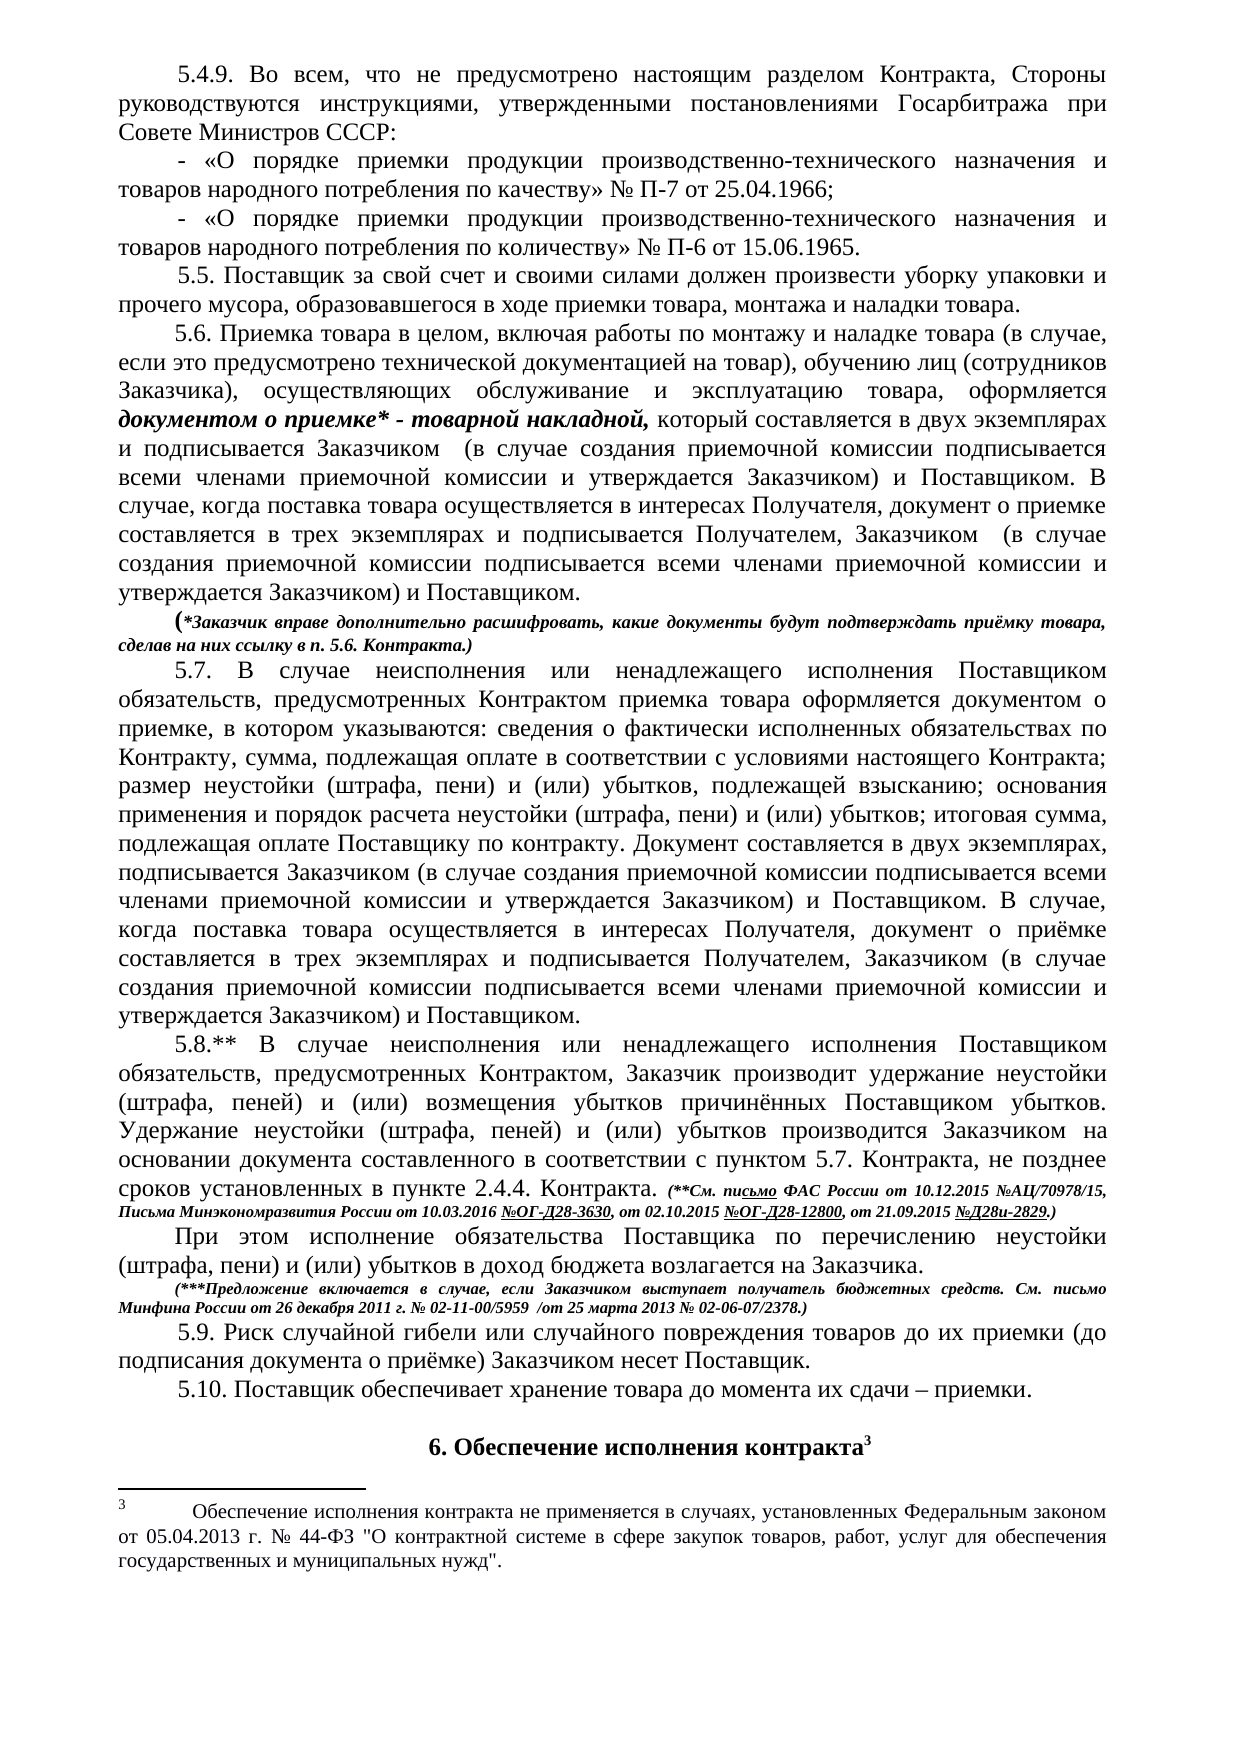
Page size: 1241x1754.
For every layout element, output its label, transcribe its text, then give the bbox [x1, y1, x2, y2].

text - «О порядке приемки продукции производственно-технического назначения и товаров народного потребления по количеству» № П-6 от 15.06.1965. [118, 203, 1107, 260]
text 5.4.9. Во всем, что не предусмотрено настоящим разделом Контракта, Стороны руководствуются инструкциями, утвержденными постановлениями Госарбитража при Совете Министров СССР: [118, 59, 1107, 145]
text (***Предложение включается в случае, если Заказчиком выступает получатель бюджетных средств. См. письмо Минфина России от 26 декабря 2011 г. № 02-11-00/5959 /от 25 марта 2013 № 02-06-07/2378.) [118, 1278, 1107, 1317]
text 5.6. Приемка товара в целом, включая работы по монтажу и наладке товара (в случае, если это предусмотрено технической документацией на товар), обучению лиц (сотрудников Заказчика), осуществляющих обслуживание и эксплуатацию товара, оформляется документом о приемке* - товарной накладной, который составляется в двух экземплярах и подписывается Заказчиком (в случае создания приемочной комиссии подписывается всеми членами приемочной комиссии и утверждается Заказчиком) и Поставщиком. В случае, когда поставка товара осуществляется в интересах Получателя, документ о приемке составляется в трех экземплярах и подписывается Получателем, Заказчиком (в случае создания приемочной комиссии подписывается всеми членами приемочной комиссии и утверждается Заказчиком) и Поставщиком. [118, 318, 1107, 605]
text (*Заказчик вправе дополнительно расшифровать, какие документы будут подтверждать приёмку товара, сделав на них ссылку в п. 5.6. Контракта.) [118, 605, 1107, 656]
text 5.8.** В случае неисполнения или ненадлежащего исполнения Поставщиком обязательств, предусмотренных Контрактом, Заказчик производит удержание неустойки (штрафа, пеней) и (или) возмещения убытков причинённых Поставщиком убытков. Удержание неустойки (штрафа, пеней) и (или) убытков производится Заказчиком на основании документа составленного в соответствии с пунктом 5.7. Контракта, не позднее сроков установленных в пункте 2.4.4. Контракта. (**См. письмо ФАС России от 10.12.2015 №АЦ/70978/15, Письма Минэкономразвития России от 10.03.2016 №ОГ-Д28-3630, от 02.10.2015 №ОГ-Д28-12800, от 21.09.2015 №Д28и-2829.) [118, 1029, 1107, 1221]
text 5.5. Поставщик за свой счет и своими силами должен произвести уборку упаковки и прочего мусора, образовавшегося в ходе приемки товара, монтажа и наладки товара. [118, 260, 1107, 318]
text - «О порядке приемки продукции производственно-технического назначения и товаров народного потребления по качеству» № П-7 от 25.04.1966; [118, 145, 1107, 203]
text При этом исполнение обязательства Поставщика по перечислению неустойки (штрафа, пени) и (или) убытков в доход бюджета возлагается на Заказчика. [118, 1221, 1107, 1278]
text 5.9. Риск случайной гибели или случайного повреждения товаров до их приемки (до подписания документа о приёмке) Заказчиком несет Поставщик. [118, 1317, 1107, 1374]
text 6. Обеспечение исполнения контракта [118, 1432, 1107, 1461]
text 5.7. В случае неисполнения или ненадлежащего исполнения Поставщиком обязательств, предусмотренных Контрактом приемка товара оформляется документом о приемке, в котором указываются: сведения о фактически исполненных обязательствах по Контракту, сумма, подлежащая оплате в соответствии с условиями настоящего Контракта; размер неустойки (штрафа, пени) и (или) убытков, подлежащей взысканию; основания применения и порядок расчета неустойки (штрафа, пени) и (или) убытков; итоговая сумма, подлежащая оплате Поставщику по контракту. Документ составляется в двух экземплярах, подписывается Заказчиком (в случае создания приемочной комиссии подписывается всеми членами приемочной комиссии и утверждается Заказчиком) и Поставщиком. В случае, когда поставка товара осуществляется в интересах Получателя, документ о приёмке составляется в трех экземплярах и подписывается Получателем, Заказчиком (в случае создания приемочной комиссии подписывается всеми членами приемочной комиссии и утверждается Заказчиком) и Поставщиком. [118, 656, 1107, 1029]
text 5.10. Поставщик обеспечивает хранение товара до момента их сдачи – приемки. [118, 1374, 1107, 1403]
